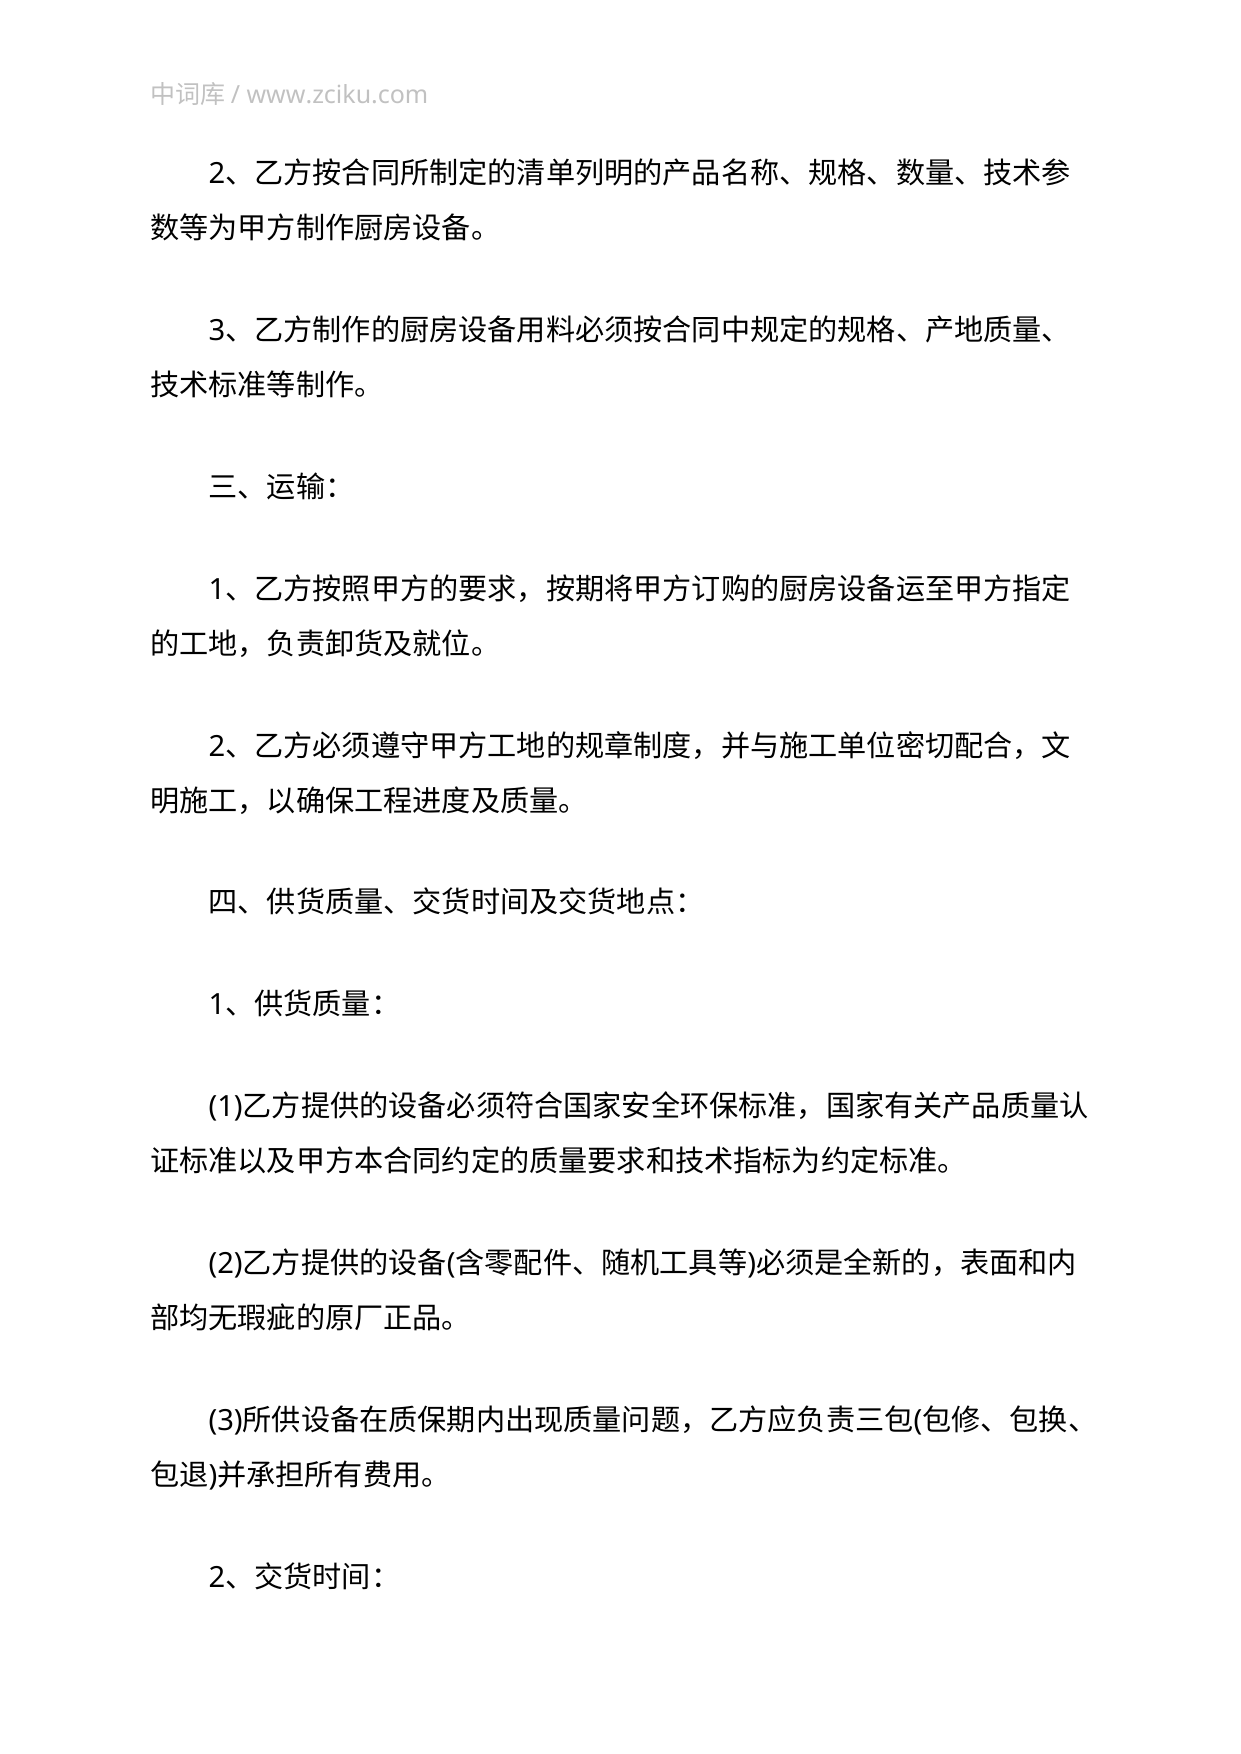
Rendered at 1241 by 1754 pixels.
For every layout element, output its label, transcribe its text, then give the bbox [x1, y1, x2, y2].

text 2、乙方按合同所制定的清单列明的产品名称、规格、数量、技术参数等为甲方制作厨房设备。 [150, 150, 1090, 247]
text 1、乙方按照甲方的要求，按期将甲方订购的厨房设备运至甲方指定的工地，负责卸货及就位。 [150, 565, 1090, 663]
text 四、供货质量、交货时间及交货地点： [150, 879, 1090, 921]
text (1)乙方提供的设备必须符合国家安全环保标准，国家有关产品质量认证标准以及甲方本合同约定的质量要求和技术指标为约定标准。 [150, 1083, 1090, 1180]
text (2)乙方提供的设备(含零配件、随机工具等)必须是全新的，表面和内部均无瑕疵的原厂正品。 [150, 1239, 1090, 1337]
text (3)所供设备在质保期内出现质量问题，乙方应负责三包(包修、包换、包退)并承担所有费用。 [150, 1396, 1090, 1493]
text 2、乙方必须遵守甲方工地的规章制度，并与施工单位密切配合，文明施工，以确保工程进度及质量。 [150, 722, 1090, 819]
text 三、运输： [150, 463, 1090, 506]
text 3、乙方制作的厨房设备用料必须按合同中规定的规格、产地质量、技术标准等制作。 [150, 307, 1090, 404]
text 1、供货质量： [150, 981, 1090, 1023]
text 2、交货时间： [150, 1553, 1090, 1596]
